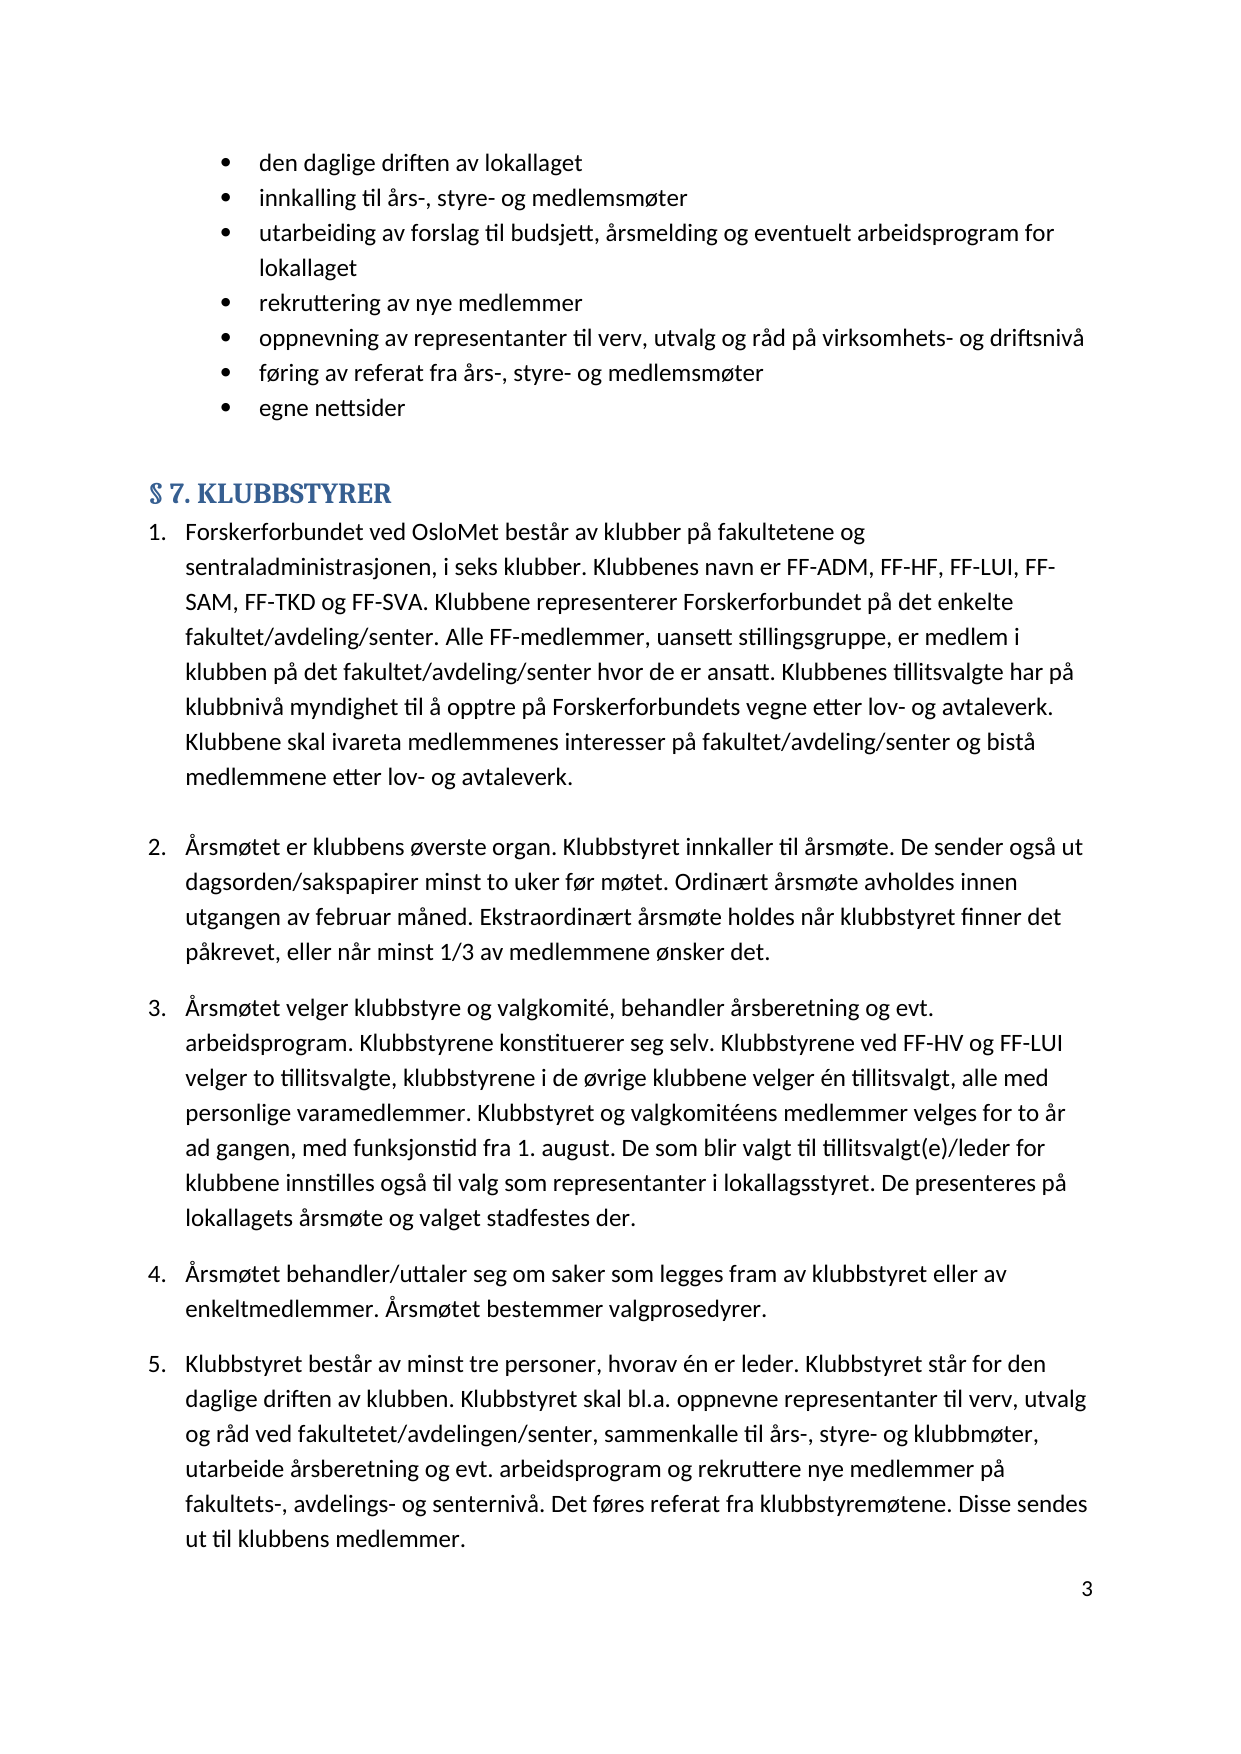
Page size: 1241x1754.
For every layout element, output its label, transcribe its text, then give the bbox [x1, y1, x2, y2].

list Forskerforbundet ved OsloMet består av klubber på fakultetene og sentraladministrasjonen, i seks klubber. Klubbenes navn er FF-ADM, FF-HF, FF-LUI, FF-SAM, FF-TKD og FF-SVA. Klubbene representerer Forskerforbundet på det enkelte fakultet/avdeling/senter. Alle FF-medlemmer, uansett stillingsgruppe, er medlem i klubben på det fakultet/avdeling/senter hvor de er ansatt. Klubbenes tillitsvalgte har på klubbnivå myndighet til å opptre på Forskerforbundets vegne etter lov- og avtaleverk. Klubbene skal ivareta medlemmenes interesser på fakultet/avdeling/senter og bistå medlemmene etter lov- og avtaleverk. [148, 516, 1093, 792]
list Årsmøtet er klubbens øverste organ. Klubbstyret innkaller til årsmøte. De sender også ut dagsorden/sakspapirer minst to uker før møtet. Ordinært årsmøte avholdes innen utgangen av februar måned. Ekstraordinært årsmøte holdes når klubbstyret finner det påkrevet, eller når minst 1/3 av medlemmene ønsker det. [148, 831, 1093, 967]
list innkalling til års-, styre- og medlemsmøter [221, 183, 1093, 213]
list utarbeiding av forslag til budsjett, årsmelding og eventuelt arbeidsprogram for lokallaget [221, 218, 1093, 283]
list oppnevning av representanter til verv, utvalg og råd på virksomhets- og driftsnivå [221, 323, 1093, 353]
list egne nettsider [221, 393, 1093, 423]
list den daglige driften av lokallaget [221, 148, 1093, 178]
list rekruttering av nye medlemmer [221, 288, 1093, 318]
subtitle § 7. KLUBBSTYRER [148, 478, 1093, 511]
list Klubbstyret består av minst tre personer, hvorav én er leder. Klubbstyret står for den daglige driften av klubben. Klubbstyret skal bl.a. oppnevne representanter til verv, utvalg og råd ved fakultetet/avdelingen/senter, sammenkalle til års-, styre- og klubbmøter, utarbeide årsberetning og evt. arbeidsprogram og rekruttere nye medlemmer på fakultets-, avdelings- og senternivå. Det føres referat fra klubbstyremøtene. Disse sendes ut til klubbens medlemmer. [148, 1349, 1093, 1554]
list Årsmøtet velger klubbstyre og valgkomité, behandler årsberetning og evt. arbeidsprogram. Klubbstyrene konstituerer seg selv. Klubbstyrene ved FF-HV og FF-LUI velger to tillitsvalgte, klubbstyrene i de øvrige klubbene velger én tillitsvalgt, alle med personlige varamedlemmer. Klubbstyret og valgkomitéens medlemmer velges for to år ad gangen, med funksjonstid fra 1. august. De som blir valgt til tillitsvalgt(e)/leder for klubbene innstilles også til valg som representanter i lokallagsstyret. De presenteres på lokallagets årsmøte og valget stadfestes der. [148, 992, 1093, 1232]
list føring av referat fra års-, styre- og medlemsmøter [221, 358, 1093, 388]
list Årsmøtet behandler/uttaler seg om saker som legges fram av klubbstyret eller av enkeltmedlemmer. Årsmøtet bestemmer valgprosedyrer. [148, 1258, 1093, 1323]
